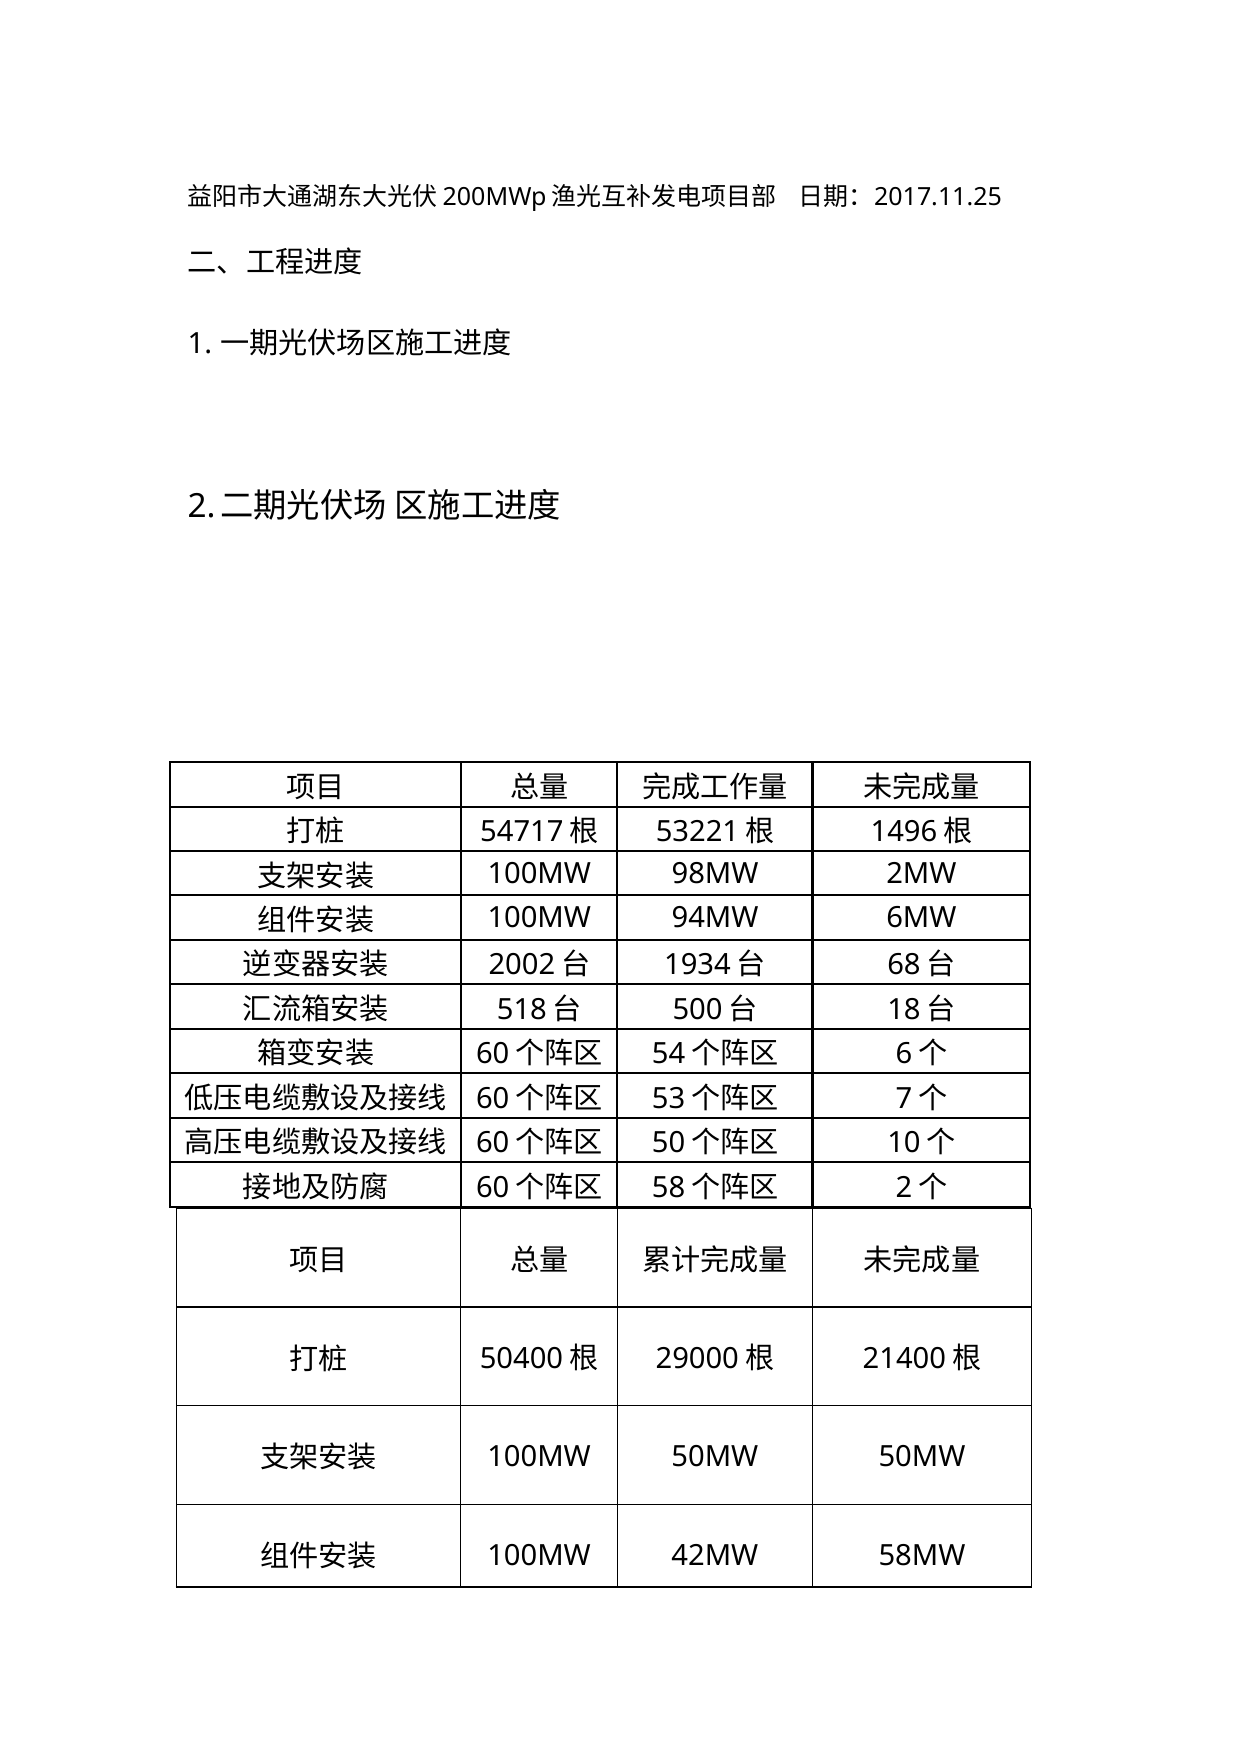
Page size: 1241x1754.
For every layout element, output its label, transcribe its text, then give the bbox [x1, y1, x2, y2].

table_cell 低压电缆敷设及接线 [171, 1074, 460, 1117]
table_cell 汇流箱安装 [171, 985, 460, 1028]
table_cell 29000根 [618, 1308, 812, 1405]
table_header 项目 [177, 1209, 460, 1306]
table_cell 53221根 [618, 808, 811, 850]
table_cell 逆变器安装 [171, 941, 460, 983]
table_cell 100MW [462, 852, 616, 894]
table_cell 68台 [814, 941, 1029, 983]
table_cell 2MW [814, 852, 1029, 894]
table_cell 接地及防腐 [171, 1163, 460, 1206]
text 益阳市大通湖东大光伏200MWp渔光互补发电项目部 日期：2017.11.25 [187, 162, 1053, 227]
table_header 完成工作量 [618, 763, 811, 806]
table_cell 50MW [813, 1406, 1031, 1504]
table_cell 1934台 [618, 941, 811, 983]
table_cell 60个阵区 [462, 1074, 616, 1117]
table_cell 1496根 [814, 808, 1029, 850]
table_cell 54717根 [462, 808, 616, 850]
table_cell 高压电缆敷设及接线 [171, 1119, 460, 1161]
table_cell 58MW [813, 1505, 1031, 1586]
table_cell 100MW [461, 1505, 617, 1586]
table_cell 500台 [618, 985, 811, 1028]
table_cell 10个 [814, 1119, 1029, 1161]
table_cell 60个阵区 [462, 1030, 616, 1072]
table_cell 60个阵区 [462, 1163, 616, 1206]
table_header 未完成量 [814, 763, 1029, 806]
table_cell 518台 [462, 985, 616, 1028]
table_cell 打桩 [171, 808, 460, 850]
table_cell 50个阵区 [618, 1119, 811, 1161]
table_header 未完成量 [813, 1209, 1031, 1306]
table_cell 100MW [462, 896, 616, 939]
table_cell 支架安装 [177, 1406, 460, 1504]
list 一期光伏场区施工进度 [187, 308, 1053, 373]
table_cell 支架安装 [171, 852, 460, 894]
table_header 累计完成量 [618, 1209, 812, 1306]
table_cell 94MW [618, 896, 811, 939]
table_cell 60个阵区 [462, 1119, 616, 1161]
table_cell 42MW [618, 1505, 812, 1586]
table_header 项目 [171, 763, 460, 806]
table_cell 50MW [618, 1406, 812, 1504]
table_cell 58个阵区 [618, 1163, 811, 1206]
table_cell 100MW [461, 1406, 617, 1504]
list 工程进度 [187, 227, 1053, 292]
table_cell 2个 [814, 1163, 1029, 1206]
table_cell 打桩 [177, 1308, 460, 1405]
table_cell 箱变安装 [171, 1030, 460, 1072]
table_cell 98MW [618, 852, 811, 894]
table_cell 组件安装 [171, 896, 460, 939]
table_cell 6MW [814, 896, 1029, 939]
table_cell 50400根 [461, 1308, 617, 1405]
table_header 总量 [462, 763, 616, 806]
table_cell 2002台 [462, 941, 616, 983]
table_cell 54个阵区 [618, 1030, 811, 1072]
table_header 总量 [461, 1209, 617, 1306]
table_cell 组件安装 [177, 1505, 460, 1586]
table_cell 21400根 [813, 1308, 1031, 1405]
table_cell 6个 [814, 1030, 1029, 1072]
table_cell 18台 [814, 985, 1029, 1028]
table_cell 53个阵区 [618, 1074, 811, 1117]
list 二期光伏场 区施工进度 [187, 471, 1053, 536]
table_cell 7个 [814, 1074, 1029, 1117]
